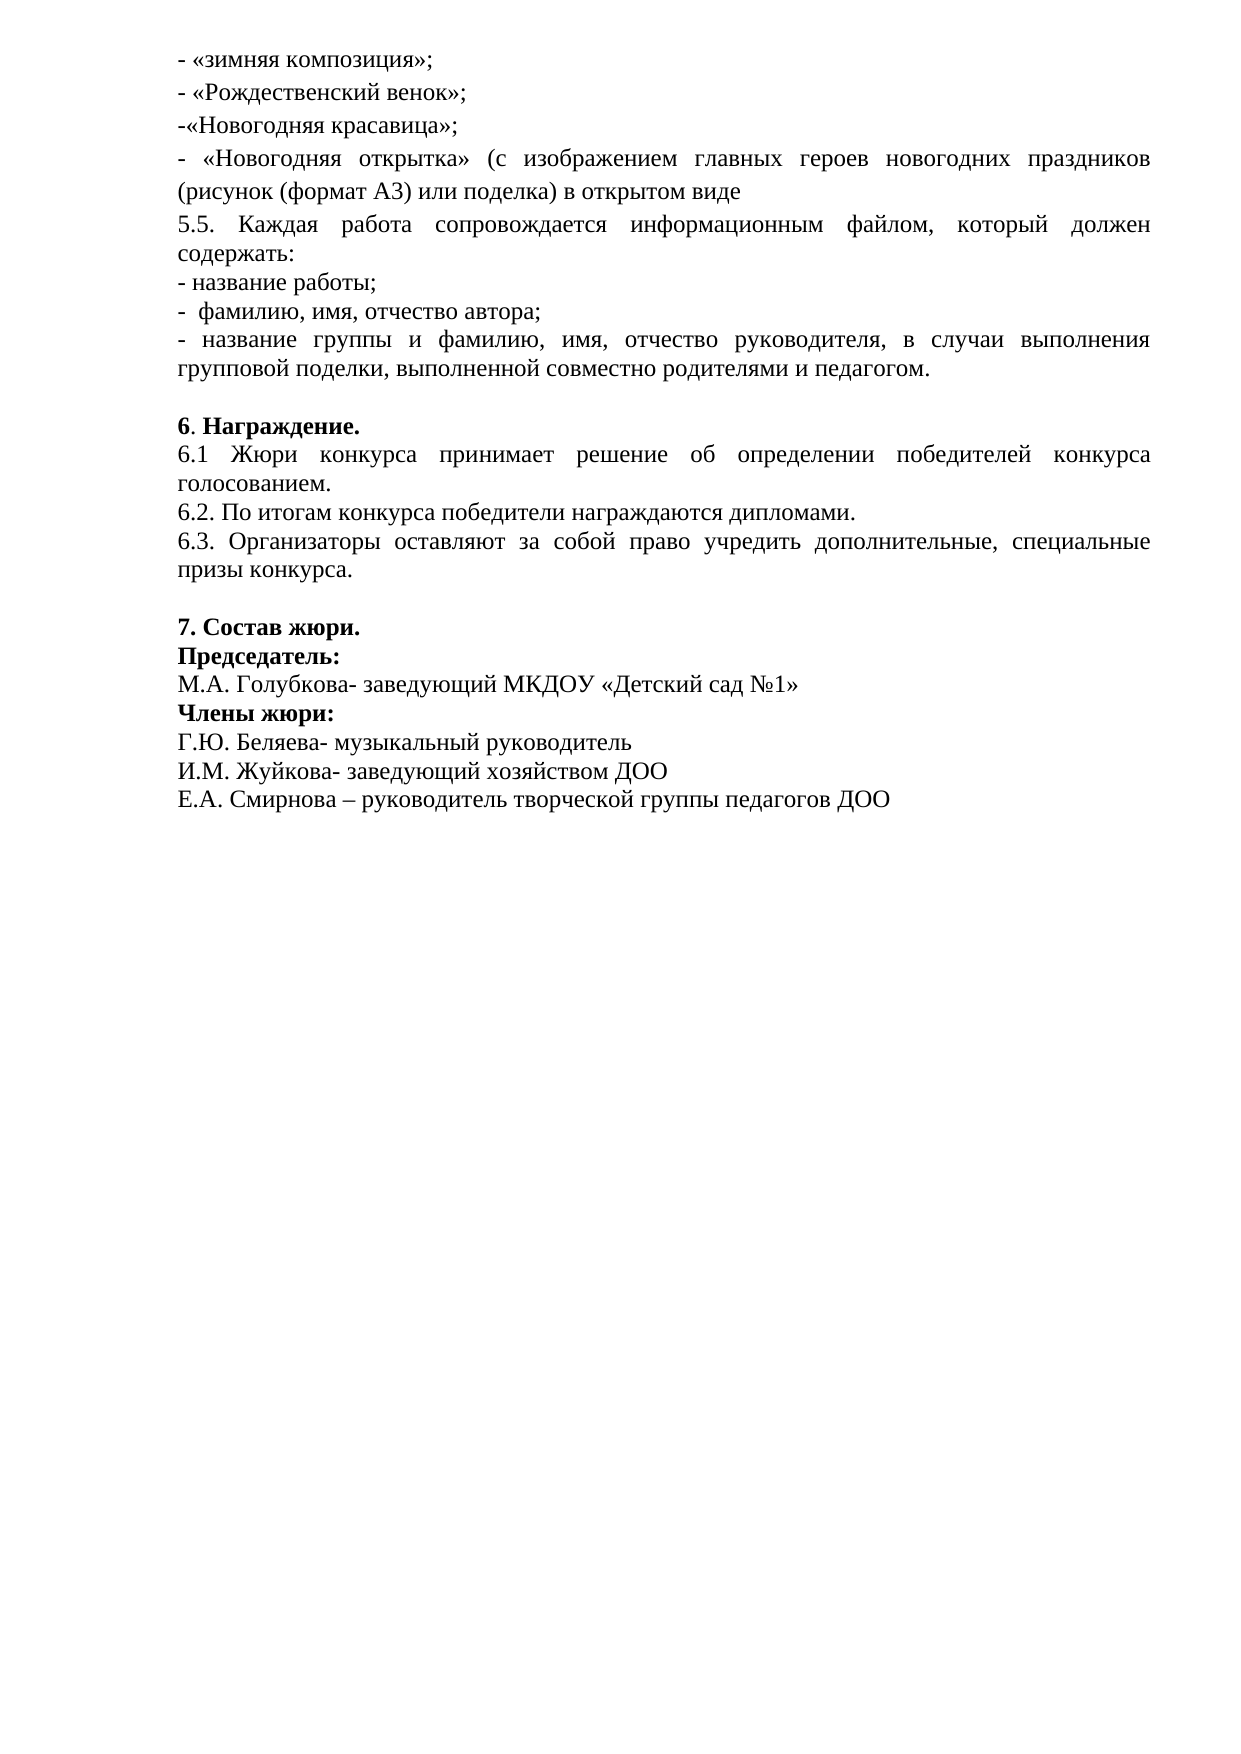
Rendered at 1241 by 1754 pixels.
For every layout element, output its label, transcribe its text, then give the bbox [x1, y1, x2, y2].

text 6.3. Организаторы оставляют за собой право учредить дополнительные, специальные призы конкурса. [177, 526, 1152, 583]
text - «Новогодняя открытка» (с изображением главных героев новогодних праздников (рисунок (формат А3) или поделка) в открытом виде [177, 143, 1152, 205]
text Е.А. Смирнова – руководитель творческой группы педагогов ДОО [177, 784, 1152, 813]
text 6.2. По итогам конкурса победители награждаются дипломами. [177, 497, 1152, 526]
text -«Новогодняя красавица»; [177, 110, 1152, 139]
text Председатель: [177, 641, 1152, 669]
text - «зимняя композиция»; [177, 44, 1152, 73]
text Г.Ю. Беляева- музыкальный руководитель [177, 727, 1152, 756]
text 6.1 Жюри конкурса принимает решение об определении победителей конкурса голосованием. [177, 439, 1152, 497]
text - название работы; [177, 267, 1152, 296]
text 6. Награждение. [177, 411, 1152, 439]
text М.А. Голубкова- заведующий МКДОУ «Детский сад №1» [177, 669, 1152, 698]
text И.М. Жуйкова- заведующий хозяйством ДОО [177, 756, 1152, 784]
text 7. Состав жюри. [177, 612, 1152, 641]
text - «Рождественский венок»; [177, 77, 1152, 106]
text - фамилию, имя, отчество автора; [177, 296, 1152, 324]
text Члены жюри: [177, 698, 1152, 727]
text 5.5. Каждая работа сопровождается информационным файлом, который должен содержать: [177, 209, 1152, 267]
text - название группы и фамилию, имя, отчество руководителя, в случаи выполнения групповой поделки, выполненной совместно родителями и педагогом. [177, 324, 1152, 382]
